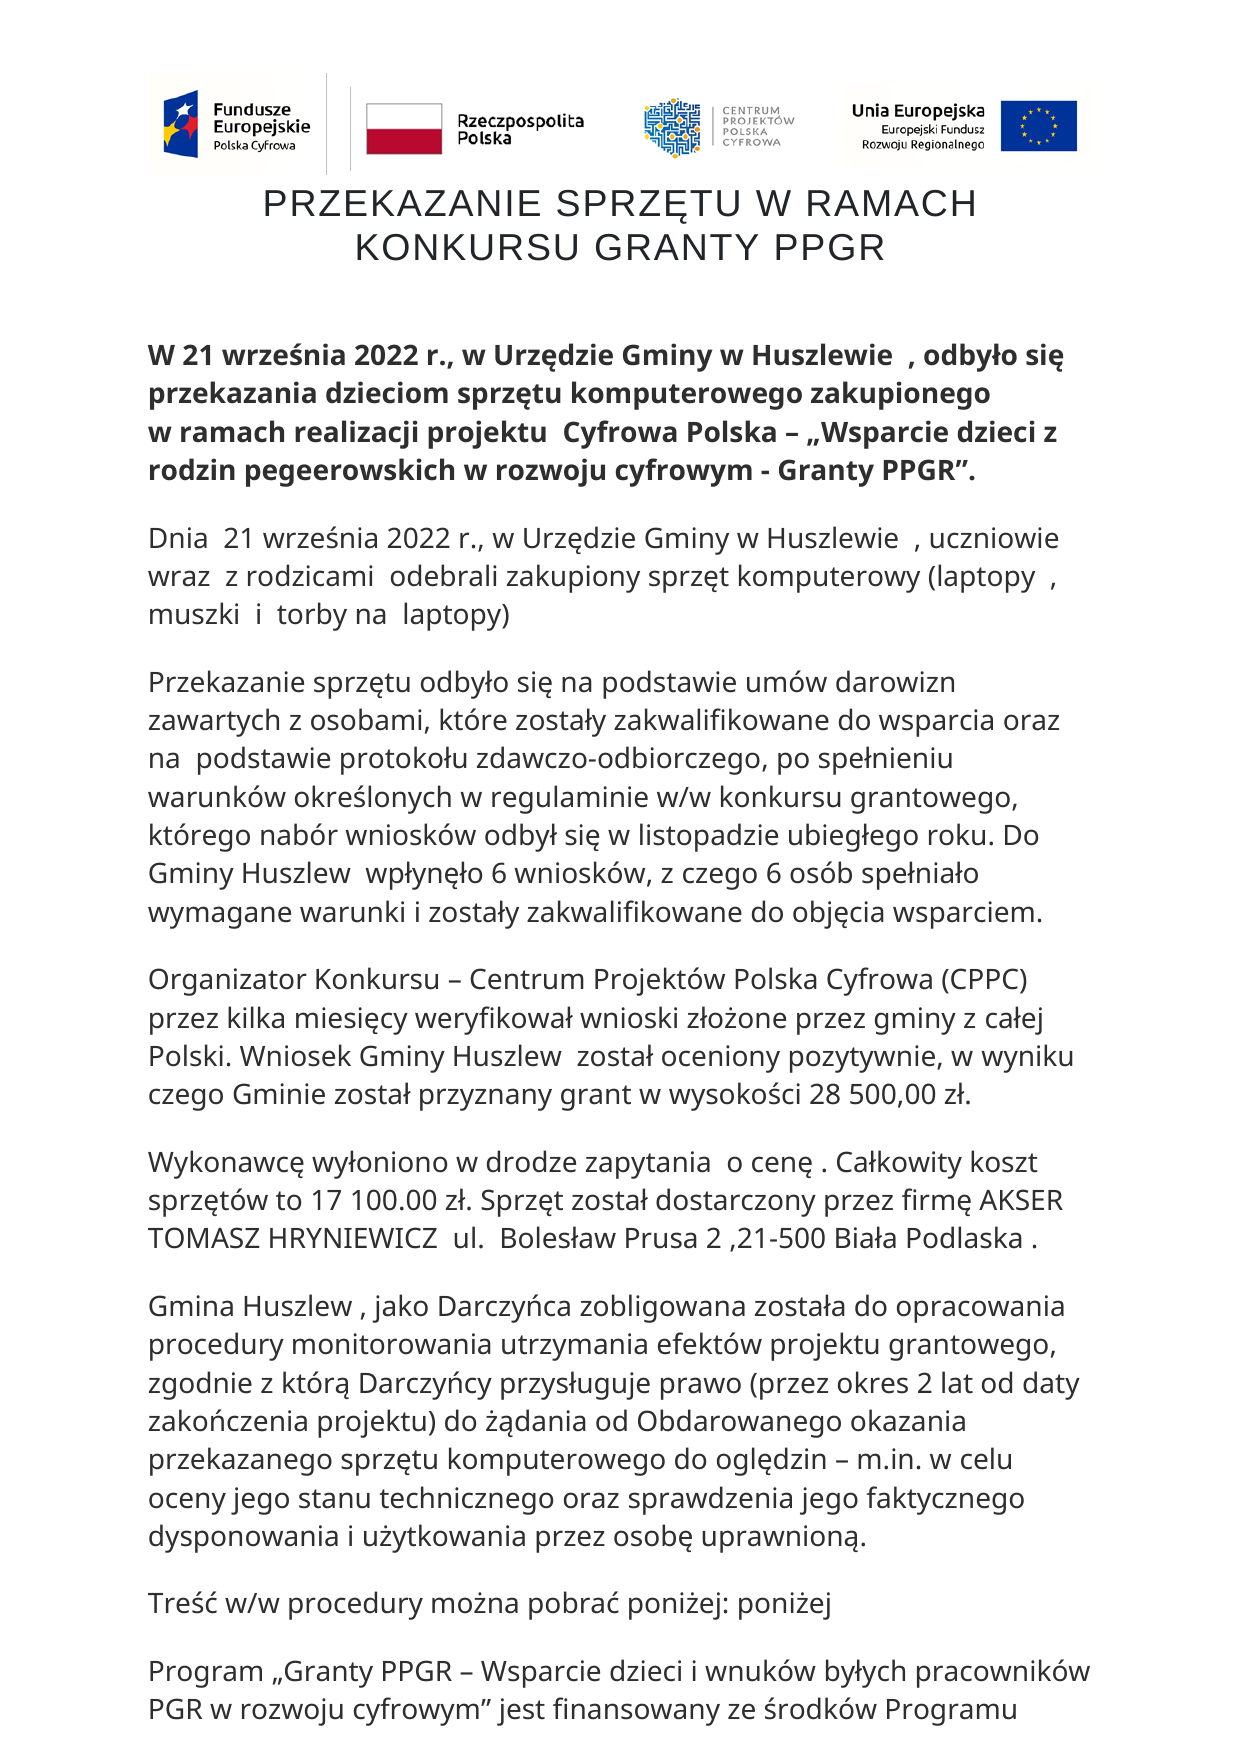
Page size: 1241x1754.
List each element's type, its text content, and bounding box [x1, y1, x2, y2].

text Wykonawcę wyłoniono w drodze zapytania o cenę . Całkowity koszt sprzętów to 17 100.00 zł. Sprzęt został dostarczony przez firmę AKSER TOMASZ HRYNIEWICZ ul. Bolesław Prusa 2 ,21-500 Biała Podlaska . [148, 1142, 1093, 1257]
picture [147, 73, 1093, 182]
text Gmina Huszlew , jako Darczyńca zobligowana została do opracowania procedury monitorowania utrzymania efektów projektu grantowego, zgodnie z którą Darczyńcy przysługuje prawo (przez okres 2 lat od daty zakończenia projektu) do żądania od Obdarowanego okazania przekazanego sprzętu komputerowego do oględzin – m.in. w celu oceny jego stanu technicznego oraz sprawdzenia jego faktycznego dysponowania i użytkowania przez osobę uprawnioną. [148, 1286, 1093, 1554]
text Przekazanie sprzętu odbyło się na podstawie umów darowizn zawartych z osobami, które zostały zakwalifikowane do wsparcia oraz na podstawie protokołu zdawczo-odbiorczego, po spełnieniu warunków określonych w regulaminie w/w konkursu grantowego, którego nabór wniosków odbył się w listopadzie ubiegłego roku. Do Gminy Huszlew wpłynęło 6 wniosków, z czego 6 osób spełniało wymagane warunki i zostały zakwalifikowane do objęcia wsparciem. [148, 662, 1093, 930]
text Organizator Konkursu – Centrum Projektów Polska Cyfrowa (CPPC) przez kilka miesięcy weryfikował wnioski złożone przez gminy z całej Polski. Wniosek Gminy Huszlew został oceniony pozytywnie, w wyniku czego Gminie został przyznany grant w wysokości 28 500,00 zł. [148, 959, 1093, 1113]
text Treść w/w procedury można pobrać poniżej: poniżej [148, 1584, 1093, 1622]
text Dnia 21 września 2022 r., w Urzędzie Gminy w Huszlewie , uczniowie wraz z rodzicami odebrali zakupiony sprzęt komputerowy (laptopy , muszki i torby na laptopy) [148, 518, 1093, 633]
text W 21 września 2022 r., w Urzędzie Gminy w Huszlewie , odbyło się przekazania dzieciom sprzętu komputerowego zakupionego w ramach realizacji projektu Cyfrowa Polska – „Wsparcie dzieci z rodzin pegeerowskich w rozwoju cyfrowym - Granty PPGR”. [148, 297, 1093, 489]
text PRZEKAZANIE SPRZĘTU W RAMACH KONKURSU GRANTY PPGR [148, 182, 1093, 268]
